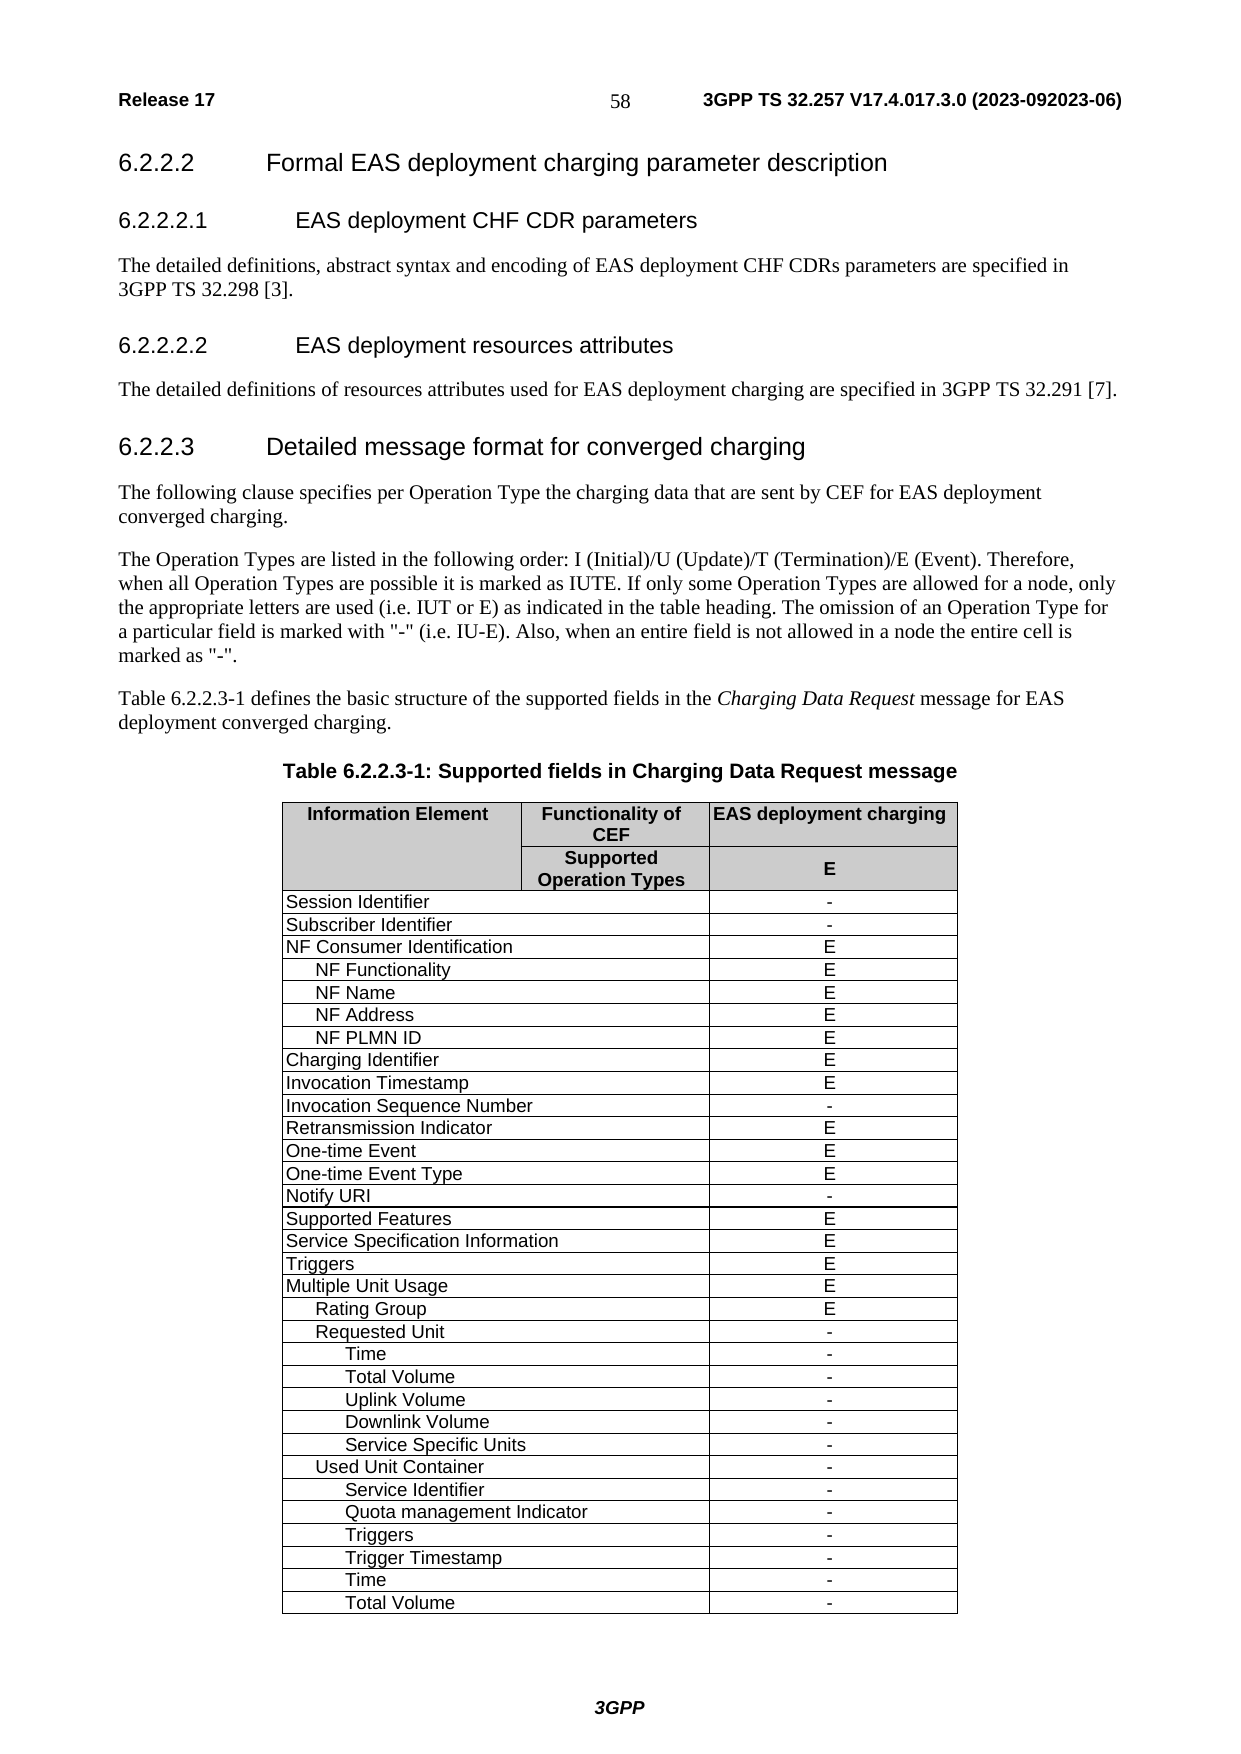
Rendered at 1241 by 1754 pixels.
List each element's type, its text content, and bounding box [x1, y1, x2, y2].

table_cell One-time Event [283, 1140, 709, 1161]
table_cell Supported Operation Types [522, 847, 709, 890]
subtitle 6.2.2.3 Detailed message format for converged charging [118, 432, 1122, 461]
table_cell - [710, 1434, 957, 1455]
text The following clause specifies per Operation Type the charging data that are sent by CEF for EAS deployment converged charging. [118, 480, 1122, 528]
table_cell Uplink Volume [283, 1388, 709, 1410]
table_cell NF PLMN ID [283, 1027, 709, 1048]
table_cell E [710, 959, 957, 980]
table_cell Triggers [283, 1524, 709, 1546]
table_header Information Element [283, 803, 521, 890]
table_cell E [710, 1004, 957, 1026]
table_cell Requested Unit [283, 1321, 709, 1342]
table_cell - [710, 1366, 957, 1387]
table_cell - [710, 1411, 957, 1432]
table_cell Session Identifier [283, 891, 709, 913]
table_cell E [710, 1027, 957, 1048]
table_cell Service Specification Information [283, 1230, 709, 1252]
table_cell NF Address [283, 1004, 709, 1026]
table_cell - [710, 1388, 957, 1410]
table_cell - [710, 1321, 957, 1342]
table_cell Invocation Sequence Number [283, 1095, 709, 1116]
table_cell - [710, 891, 957, 913]
table_cell - [710, 1343, 957, 1365]
table_cell Notify URI [283, 1185, 709, 1206]
table_cell E [710, 1117, 957, 1139]
table_cell Time [283, 1343, 709, 1365]
table_cell - [710, 1095, 957, 1116]
table_cell E [710, 1253, 957, 1274]
table_cell Used Unit Container [283, 1456, 709, 1478]
table_cell - [710, 1569, 957, 1591]
table_cell Total Volume [283, 1366, 709, 1387]
table_cell E [710, 1230, 957, 1252]
table_cell - [710, 1547, 957, 1568]
table_cell NF Name [283, 981, 709, 1003]
text Table 6.2.2.3-1: Supported fields in Charging Data Request message [118, 759, 1122, 783]
table_cell Total Volume [283, 1592, 709, 1613]
table_cell E [710, 1140, 957, 1161]
table_cell - [710, 1501, 957, 1523]
table_cell E [710, 1298, 957, 1319]
text The detailed definitions of resources attributes used for EAS deployment charging are specified in 3GPP TS 32.291 [7]. [118, 377, 1122, 401]
table_cell Multiple Unit Usage [283, 1275, 709, 1297]
table_cell NF Consumer Identification [283, 936, 709, 958]
table_cell - [710, 1524, 957, 1546]
text The Operation Types are listed in the following order: I (Initial)/U (Update)/T (Termination)/E (Event). Therefore, when all Operation Types are possible it is marked as IUTE. If only some Operation Types are allowed for a node, only the appropriate letters are used (i.e. IUT or E) as indicated in the table heading. The omission of an Operation Type for a particular field is marked with "-" (i.e. IU-E). Also, when an entire field is not allowed in a node the entire cell is marked as "-". [118, 547, 1122, 667]
table_cell Supported Features [283, 1208, 709, 1229]
table_cell Time [283, 1569, 709, 1591]
subtitle 6.2.2.2.2 EAS deployment resources attributes [118, 332, 1122, 358]
table_cell E [710, 1162, 957, 1184]
table_cell Triggers [283, 1253, 709, 1274]
subtitle 6.2.2.2 Formal EAS deployment charging parameter description [118, 147, 1122, 176]
table_cell Downlink Volume [283, 1411, 709, 1432]
table_cell Service Identifier [283, 1479, 709, 1500]
text Table 6.2.2.3-1 defines the basic structure of the supported fields in the Charging Data Request message for EAS deployment converged charging. [118, 686, 1122, 734]
table_cell One-time Event Type [283, 1162, 709, 1184]
table_cell E [710, 1049, 957, 1071]
table_cell Trigger Timestamp [283, 1547, 709, 1568]
table_cell Subscriber Identifier [283, 914, 709, 935]
table_cell E [710, 1208, 957, 1229]
subtitle 6.2.2.2.1 EAS deployment CHF CDR parameters [118, 207, 1122, 234]
table_cell E [710, 936, 957, 958]
table_cell E [710, 847, 957, 890]
table_cell - [710, 1185, 957, 1206]
table_cell Rating Group [283, 1298, 709, 1319]
table_cell E [710, 1275, 957, 1297]
table_cell Service Specific Units [283, 1434, 709, 1455]
table_cell Retransmission Indicator [283, 1117, 709, 1139]
table_cell E [710, 981, 957, 1003]
table_header EAS deployment charging [710, 803, 957, 846]
table_cell - [710, 1456, 957, 1478]
table_cell NF Functionality [283, 959, 709, 980]
table_cell Invocation Timestamp [283, 1072, 709, 1093]
table_cell - [710, 1592, 957, 1613]
table_cell Quota management Indicator [283, 1501, 709, 1523]
table_cell - [710, 914, 957, 935]
text The detailed definitions, abstract syntax and encoding of EAS deployment CHF CDRs parameters are specified in 3GPP TS 32.298 [3]. [118, 253, 1122, 301]
table_cell Charging Identifier [283, 1049, 709, 1071]
table_cell - [710, 1479, 957, 1500]
table_cell E [710, 1072, 957, 1093]
table_header Functionality of CEF [522, 803, 709, 846]
